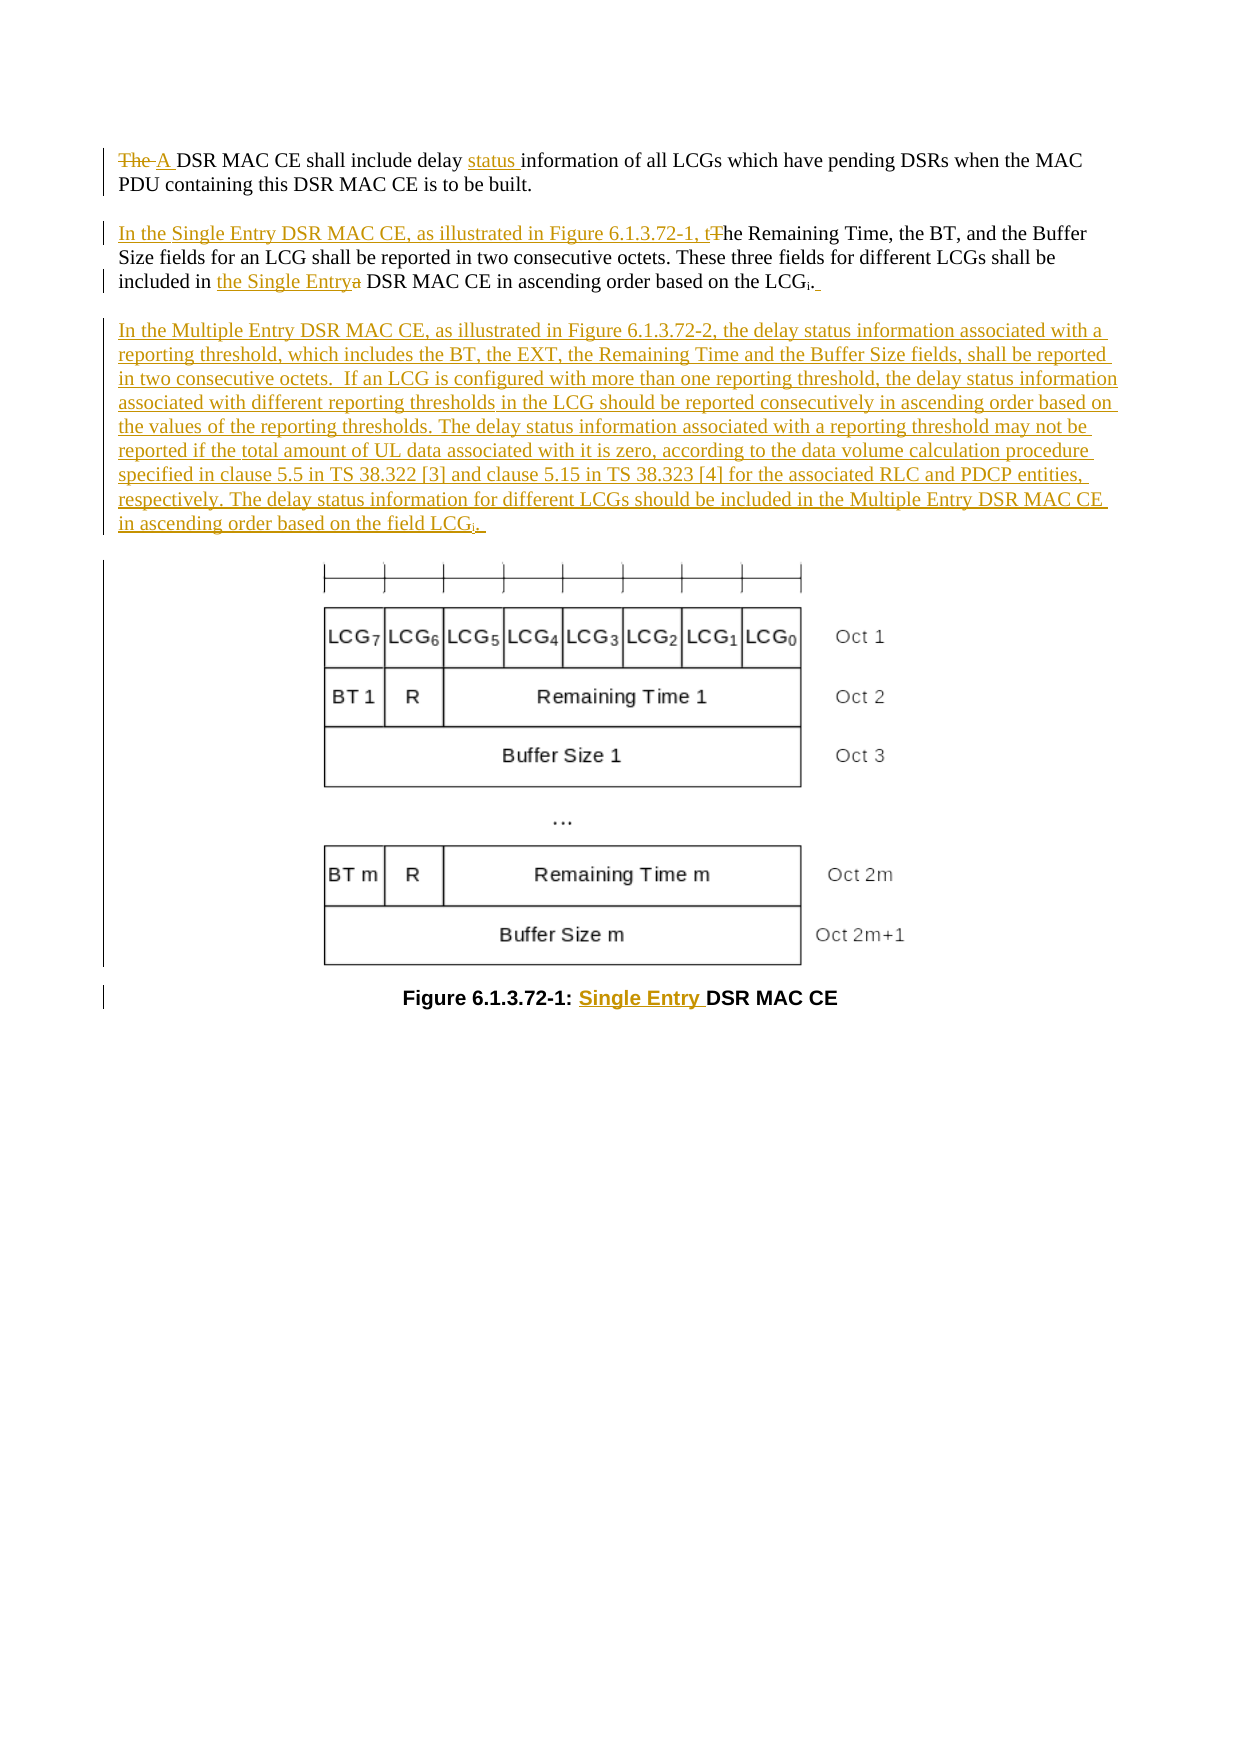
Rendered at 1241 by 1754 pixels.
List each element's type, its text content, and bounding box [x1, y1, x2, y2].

text DSR MAC CE shall include delay information of all LCGs which have pending DSRs when the MAC PDU containing this DSR MAC CE is to be built. [118, 148, 1122, 196]
text he Remaining Time, the BT, and the Buffer Size fields for an LCG shall be reported in two consecutive octets. These three fields for different LCGs shall be included in DSR MAC CE in ascending order based on the LCGi. [118, 221, 1122, 293]
text Figure 6.1.3.72-1: DSR MAC CE [118, 985, 1122, 1009]
